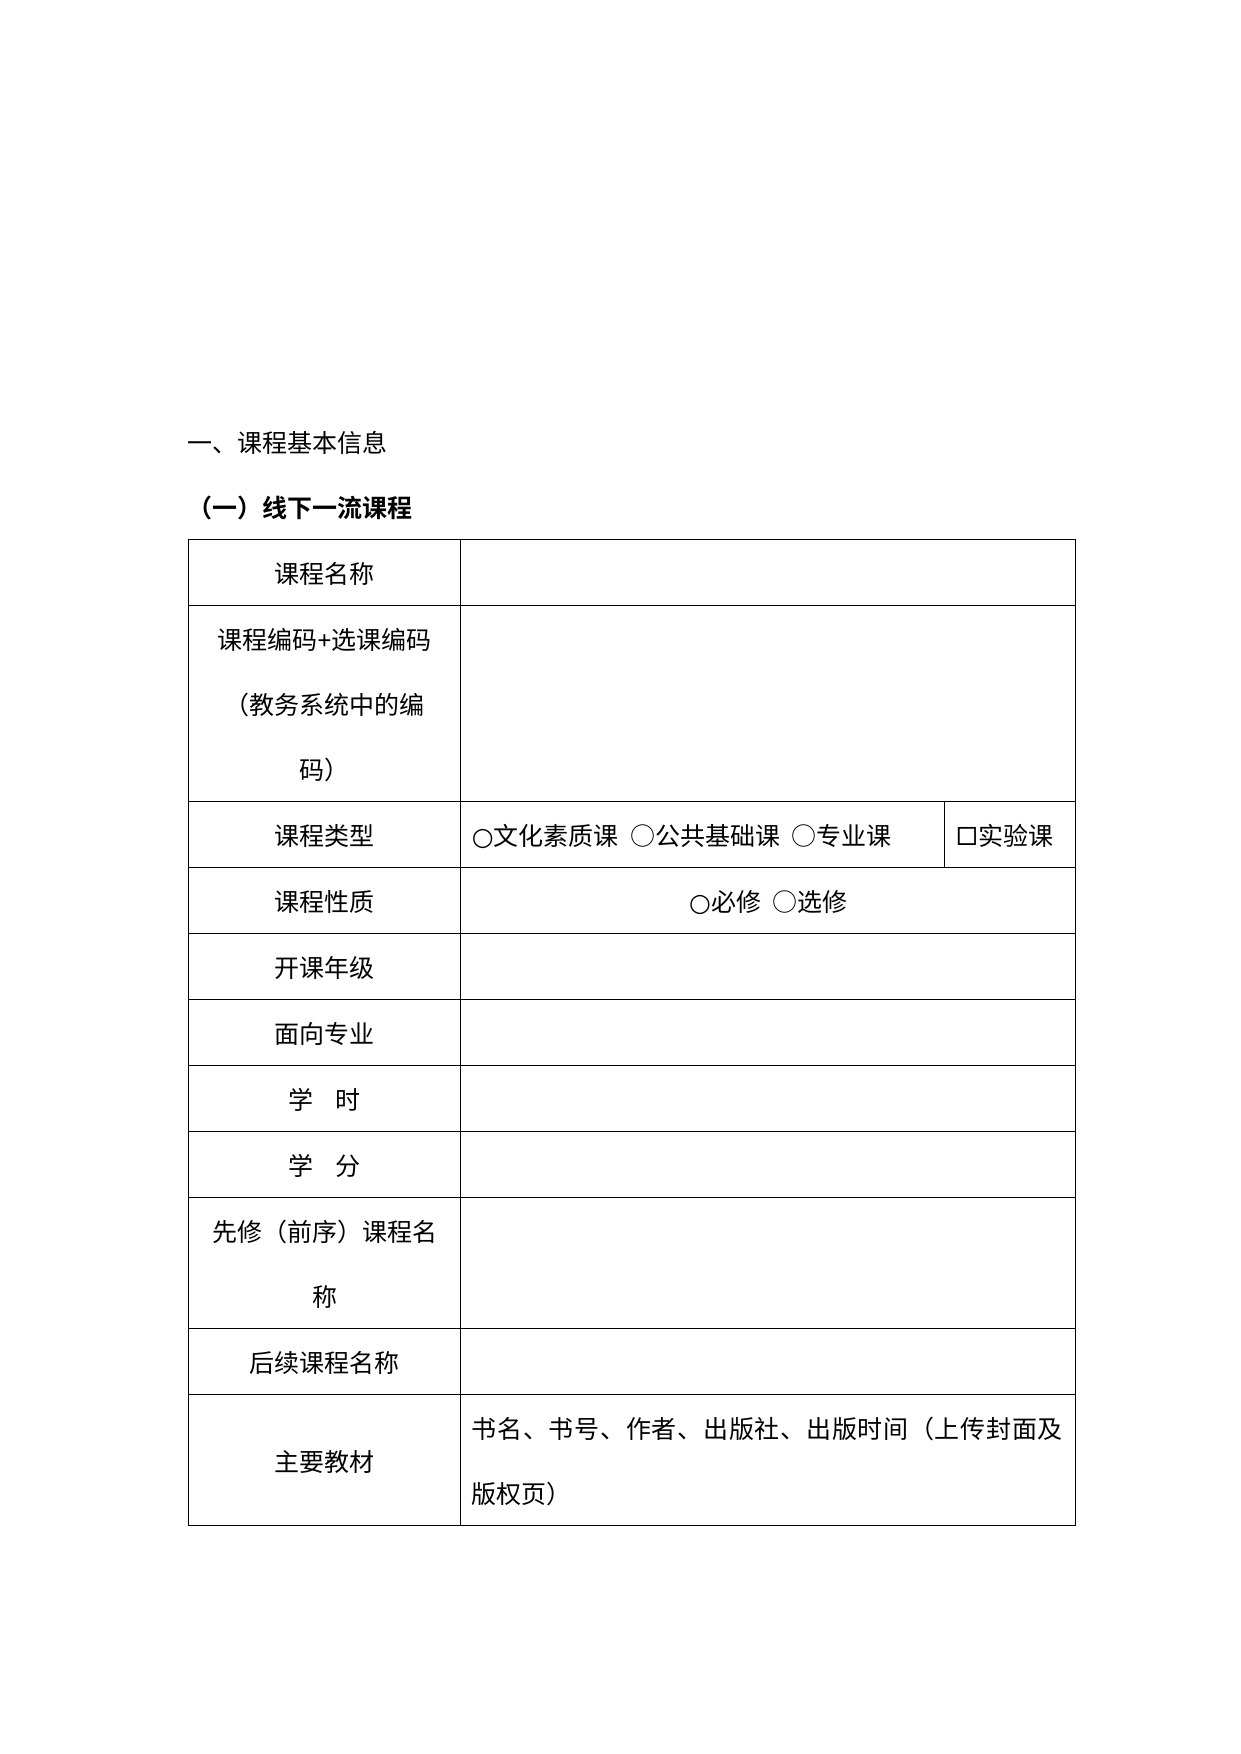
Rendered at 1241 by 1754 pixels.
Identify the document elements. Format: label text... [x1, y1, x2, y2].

table_cell [461, 934, 1075, 999]
table_cell 开课年级 [189, 934, 460, 999]
table_cell 学 分 [189, 1132, 460, 1197]
table_cell 实验课 [945, 802, 1075, 867]
table_cell ○文化素质课 ○公共基础课 ○专业课 [461, 802, 944, 867]
table_cell 主要教材 [189, 1395, 460, 1525]
table_cell [461, 606, 1075, 801]
table_cell 后续课程名称 [189, 1329, 460, 1394]
table_cell [461, 1329, 1075, 1394]
table_cell 课程性质 [189, 868, 460, 933]
table_cell 面向专业 [189, 1000, 460, 1065]
table_cell [461, 1132, 1075, 1197]
table_cell 课程类型 [189, 802, 460, 867]
table_cell 书名、书号、作者、出版社、出版时间（上传封面及版权页） [461, 1395, 1075, 1525]
list 课程基本信息 [187, 409, 1053, 474]
table_cell 学 时 [189, 1066, 460, 1131]
table_cell 先修（前序）课程名称 [189, 1198, 460, 1328]
text （一）线下一流课程 [187, 474, 1053, 539]
table_cell 课程编码+选课编码 （教务系统中的编码） [189, 606, 460, 801]
table_cell ○必修 ○选修 [461, 868, 1075, 933]
table_cell [461, 1198, 1075, 1328]
table_cell [461, 1000, 1075, 1065]
table_header 课程名称 [189, 540, 460, 605]
table_cell [461, 1066, 1075, 1131]
table_header [461, 540, 1075, 605]
